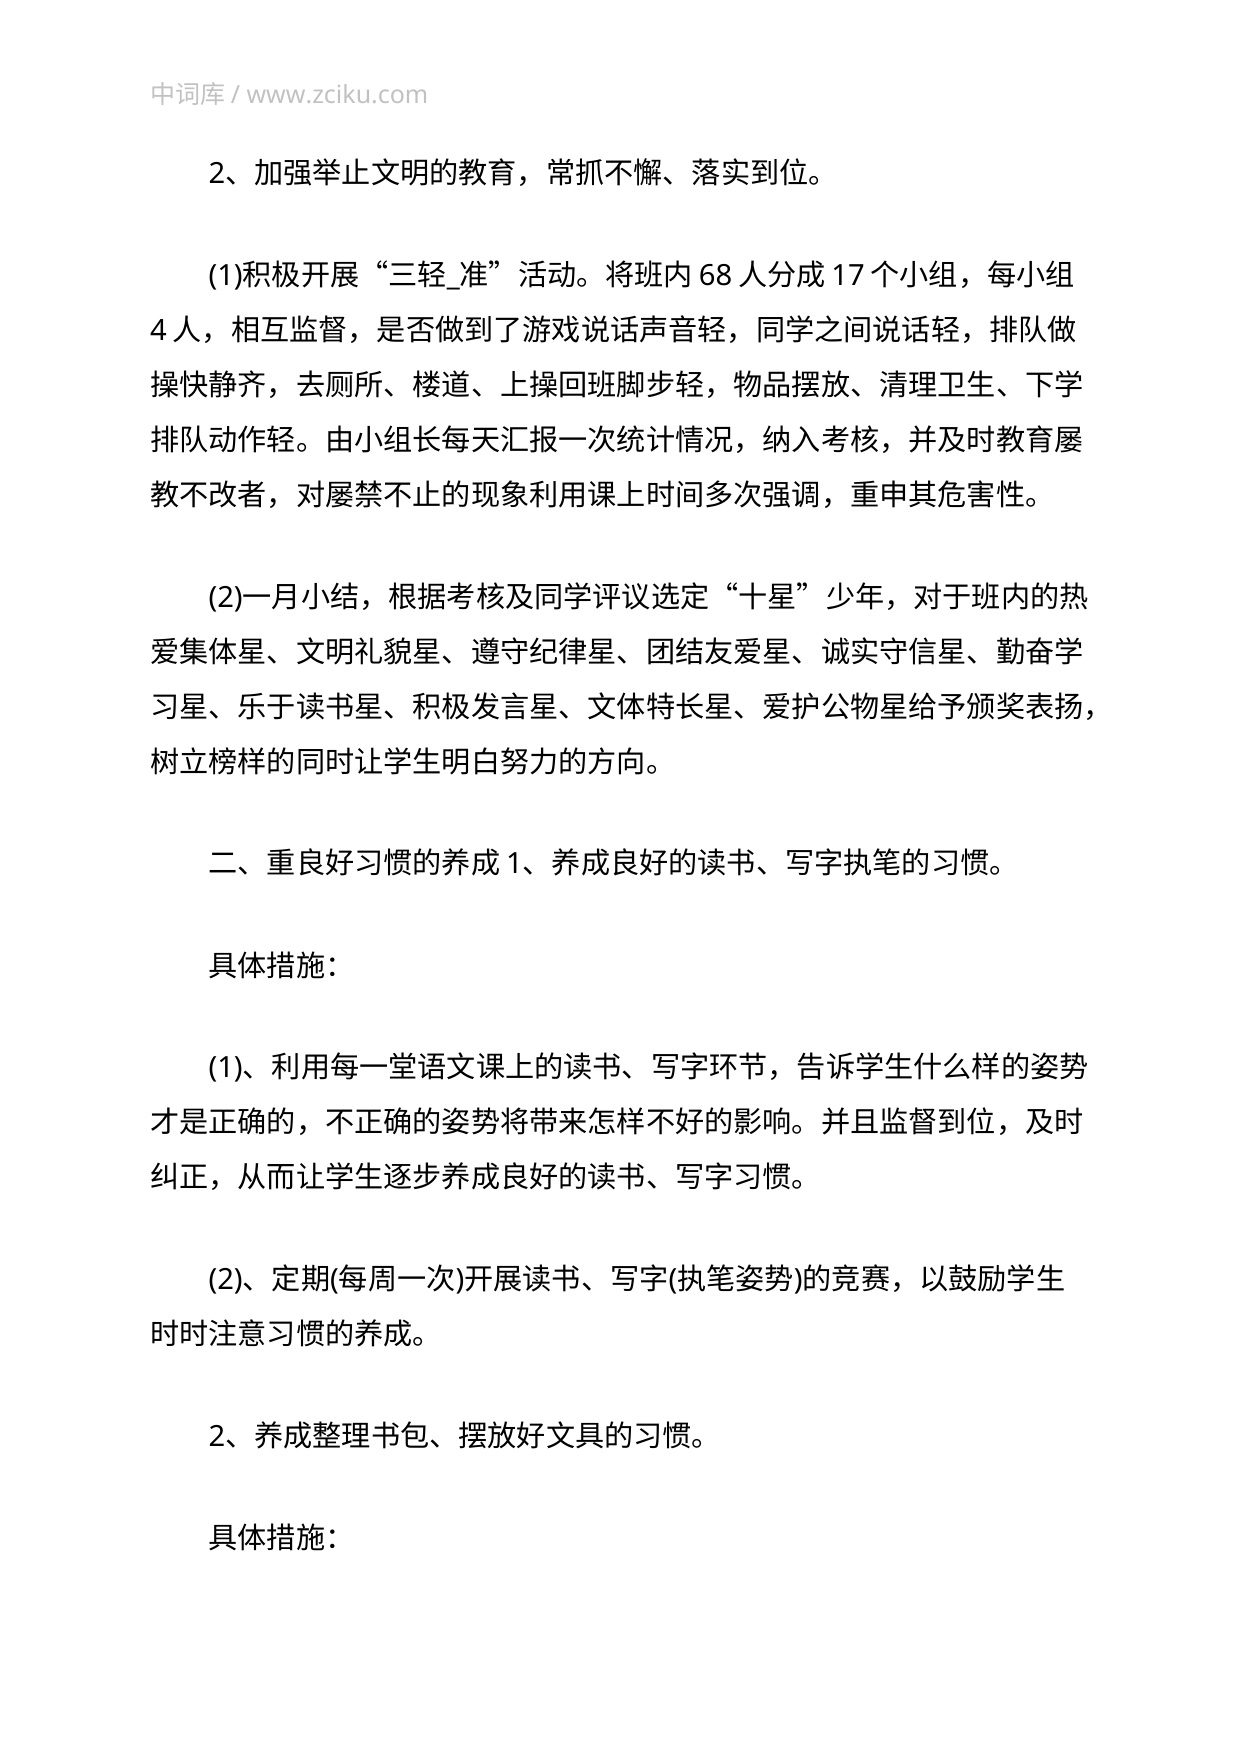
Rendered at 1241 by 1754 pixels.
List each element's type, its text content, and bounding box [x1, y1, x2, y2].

text (2)、定期(每周一次)开展读书、写字(执笔姿势)的竞赛，以鼓励学生时时注意习惯的养成。 [150, 1256, 1090, 1353]
text (1)积极开展“三轻_准”活动。将班内68人分成17个小组，每小组4人，相互监督，是否做到了游戏说话声音轻，同学之间说话轻，排队做操快静齐，去厕所、楼道、上操回班脚步轻，物品摆放、清理卫生、下学排队动作轻。由小组长每天汇报一次统计情况，纳入考核，并及时教育屡教不改者，对屡禁不止的现象利用课上时间多次强调，重申其危害性。 [150, 252, 1090, 514]
text 2、养成整理书包、摆放好文具的习惯。 [150, 1412, 1090, 1455]
text 具体措施： [150, 1514, 1090, 1557]
text (2)一月小结，根据考核及同学评议选定“十星”少年，对于班内的热爱集体星、文明礼貌星、遵守纪律星、团结友爱星、诚实守信星、勤奋学习星、乐于读书星、积极发言星、文体特长星、爱护公物星给予颁奖表扬，树立榜样的同时让学生明白努力的方向。 [150, 573, 1090, 781]
text 2、加强举止文明的教育，常抓不懈、落实到位。 [150, 150, 1090, 192]
text 具体措施： [150, 942, 1090, 984]
text (1)、利用每一堂语文课上的读书、写字环节，告诉学生什么样的姿势才是正确的，不正确的姿势将带来怎样不好的影响。并且监督到位，及时纠正，从而让学生逐步养成良好的读书、写字习惯。 [150, 1044, 1090, 1196]
text 二、重良好习惯的养成1、养成良好的读书、写字执笔的习惯。 [150, 840, 1090, 882]
